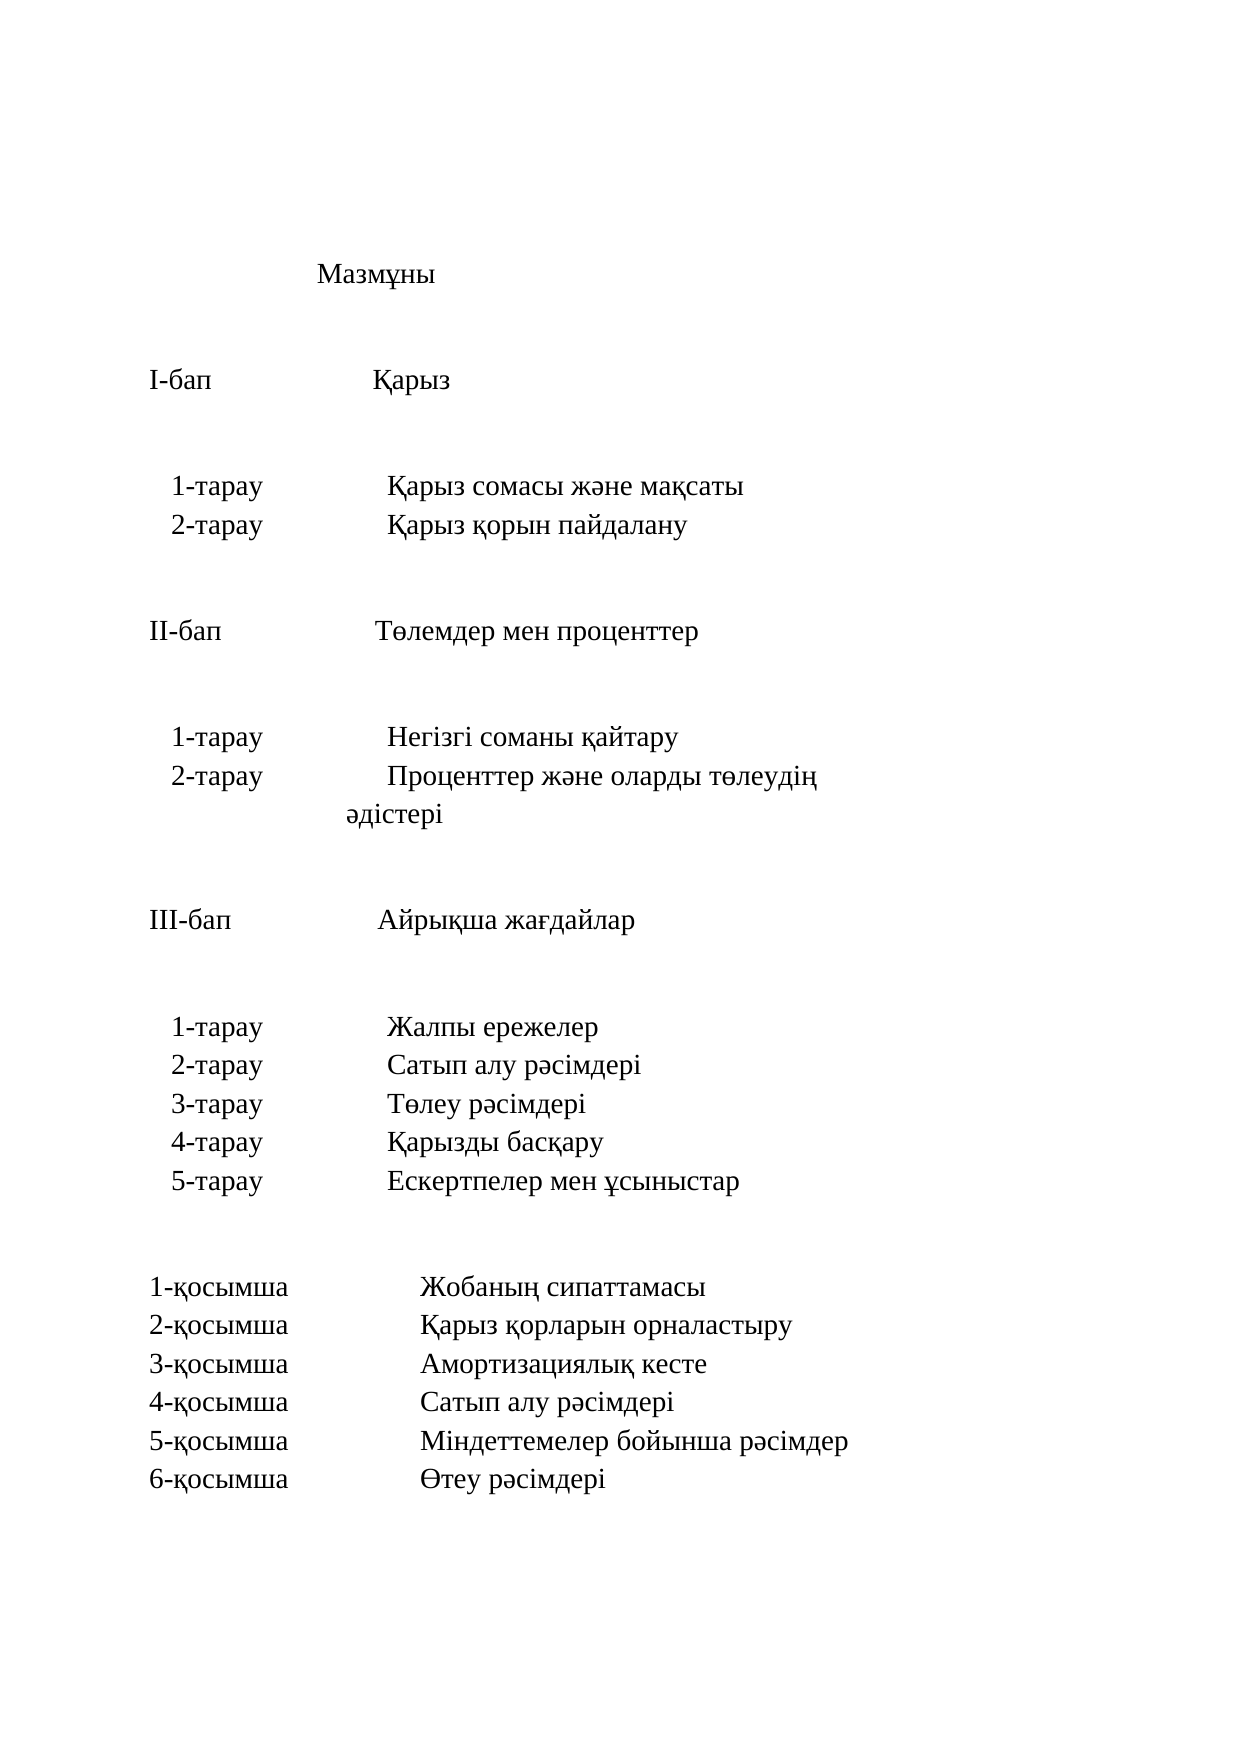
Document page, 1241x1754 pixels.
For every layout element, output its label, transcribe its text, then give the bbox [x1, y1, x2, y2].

text 1-тарау Негiзгi соманы қайтару [112, 719, 1128, 753]
text әдiстерi [112, 796, 1128, 830]
text 1-қосымша Жобаның сипаттамасы [112, 1269, 1128, 1302]
text 2-тарау Проценттер және оларды төлеудiң [112, 758, 1128, 791]
text 4-тарау Қарызды басқару [112, 1124, 1128, 1158]
text 1-тарау Жалпы ережелер [112, 1009, 1128, 1042]
text 2-тарау Қарыз қорын пайдалану [112, 507, 1128, 541]
text Мазмұны [112, 256, 1128, 290]
text 3-қосымша Амортизациялық кесте [112, 1346, 1128, 1379]
text 6-қосымша Өтеу рәсiмдерi [112, 1462, 1128, 1495]
text 2-тарау Сатып алу рәсiмдерi [112, 1047, 1128, 1081]
text I-бап Қарыз [112, 362, 1128, 396]
text 1-тарау Қарыз сомасы және мақсаты [112, 468, 1128, 502]
text 4-қосымша Сатып алу рәсiмдерi [112, 1384, 1128, 1418]
text 3-тарау Төлеу рәсiмдерi [112, 1086, 1128, 1119]
text 5-тарау Ескертпелер мен ұсыныстар [112, 1163, 1128, 1196]
text II-бап Төлемдер мен проценттер [112, 613, 1128, 647]
text III-бап Айрықша жағдайлар [112, 902, 1128, 936]
text 2-қосымша Қарыз қорларын орналастыру [112, 1307, 1128, 1341]
text 5-қосымша Мiндеттемелер бойынша рәсiмдер [112, 1423, 1128, 1457]
